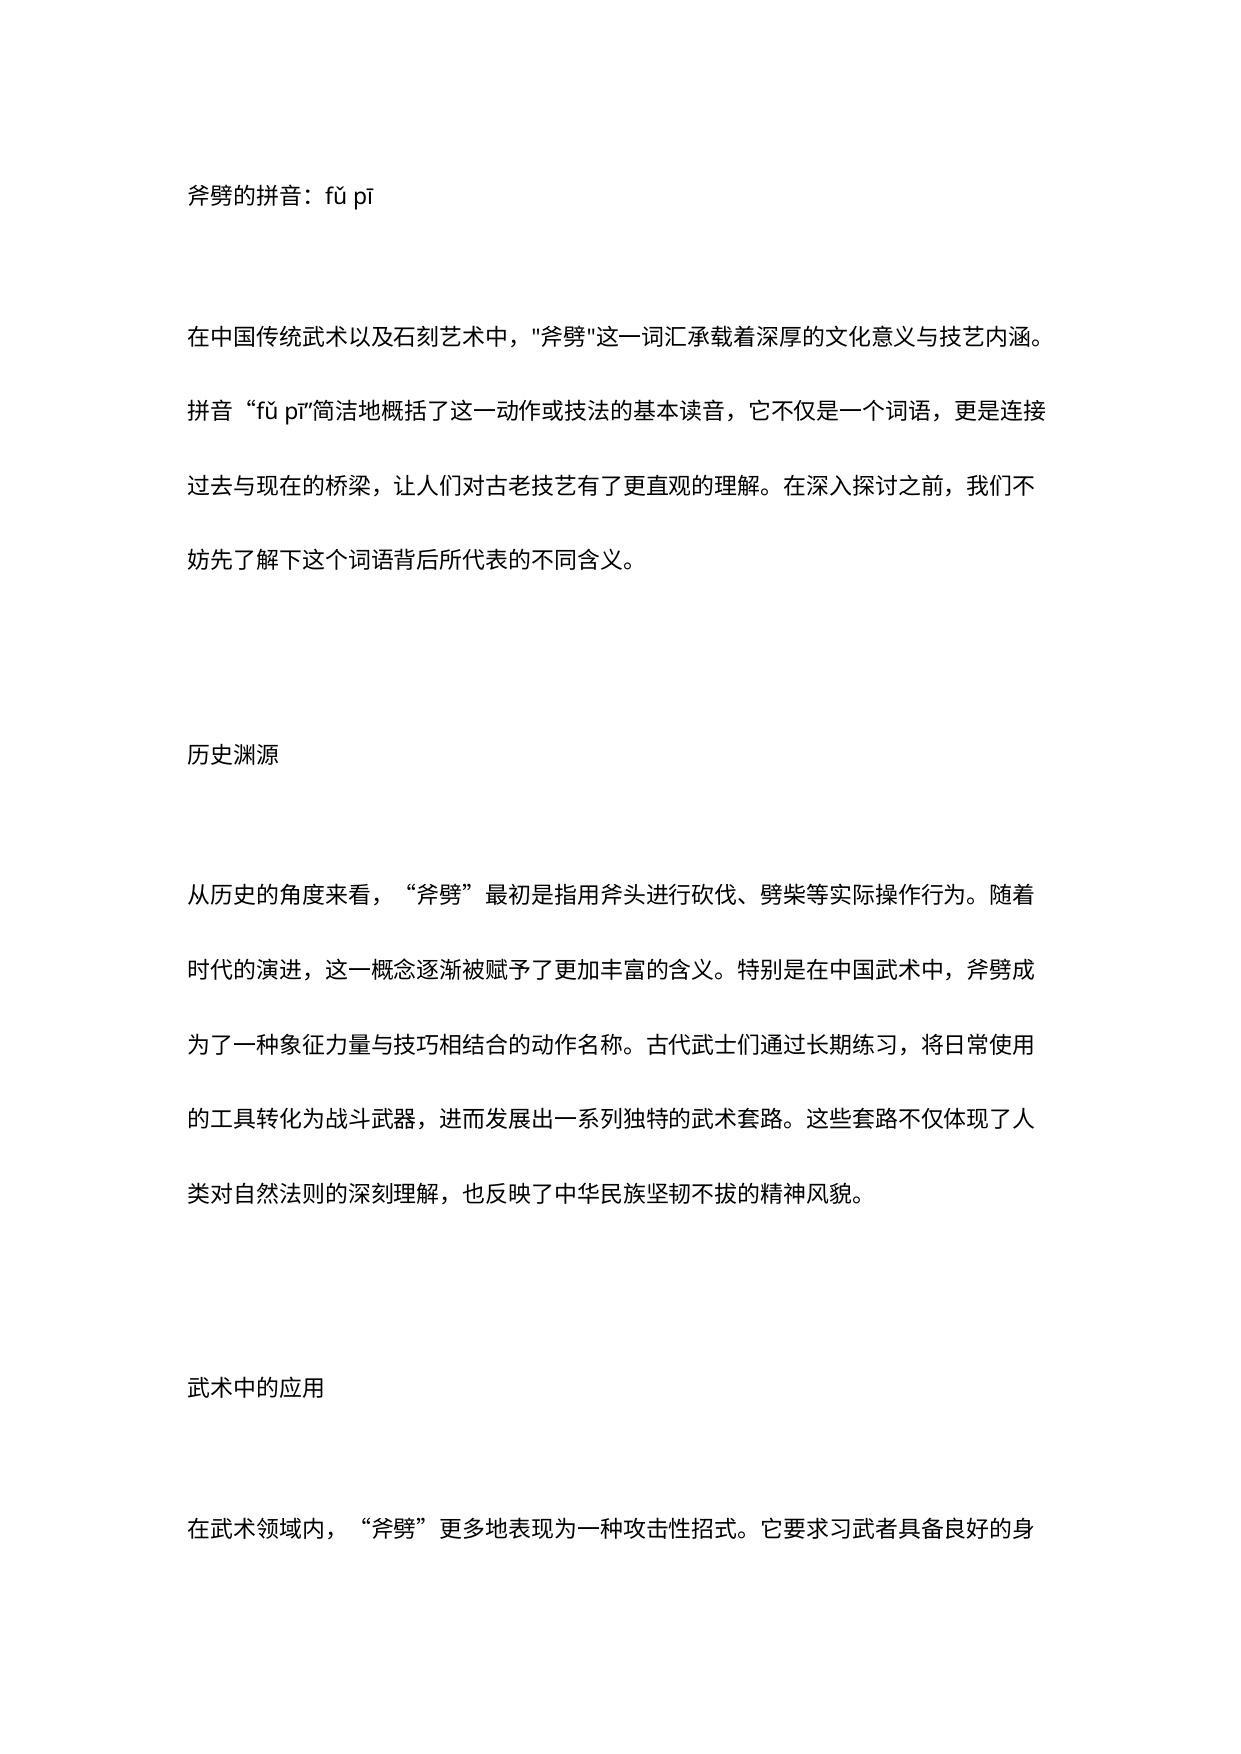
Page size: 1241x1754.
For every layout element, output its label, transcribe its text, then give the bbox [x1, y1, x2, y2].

text 武术中的应用 [187, 1354, 1053, 1419]
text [187, 1495, 1053, 1560]
text 从历史的角度来看，“斧劈”最初是指用斧头进行砍伐、劈柴等实际操作行为。随着时代的演进，这一概念逐渐被赋予了更加丰富的含义。特别是在中国武术中，斧劈成为了一种象征力量与技巧相结合的动作名称。古代武士们通过长期练习，将日常使用的工具转化为战斗武器，进而发展出一系列独特的武术套路。这些套路不仅体现了人类对自然法则的深刻理解，也反映了中华民族坚韧不拔的精神风貌。 [187, 861, 1053, 1225]
text 历史渊源 [187, 721, 1053, 786]
text 斧劈的拼音：fǔ pī [187, 162, 1053, 227]
text 在中国传统武术以及石刻艺术中，"斧劈"这一词汇承载着深厚的文化意义与技艺内涵。拼音“fǔ pī”简洁地概括了这一动作或技法的基本读音，它不仅是一个词语，更是连接过去与现在的桥梁，让人们对古老技艺有了更直观的理解。在深入探讨之前，我们不妨先了解下这个词语背后所代表的不同含义。 [187, 302, 1053, 592]
